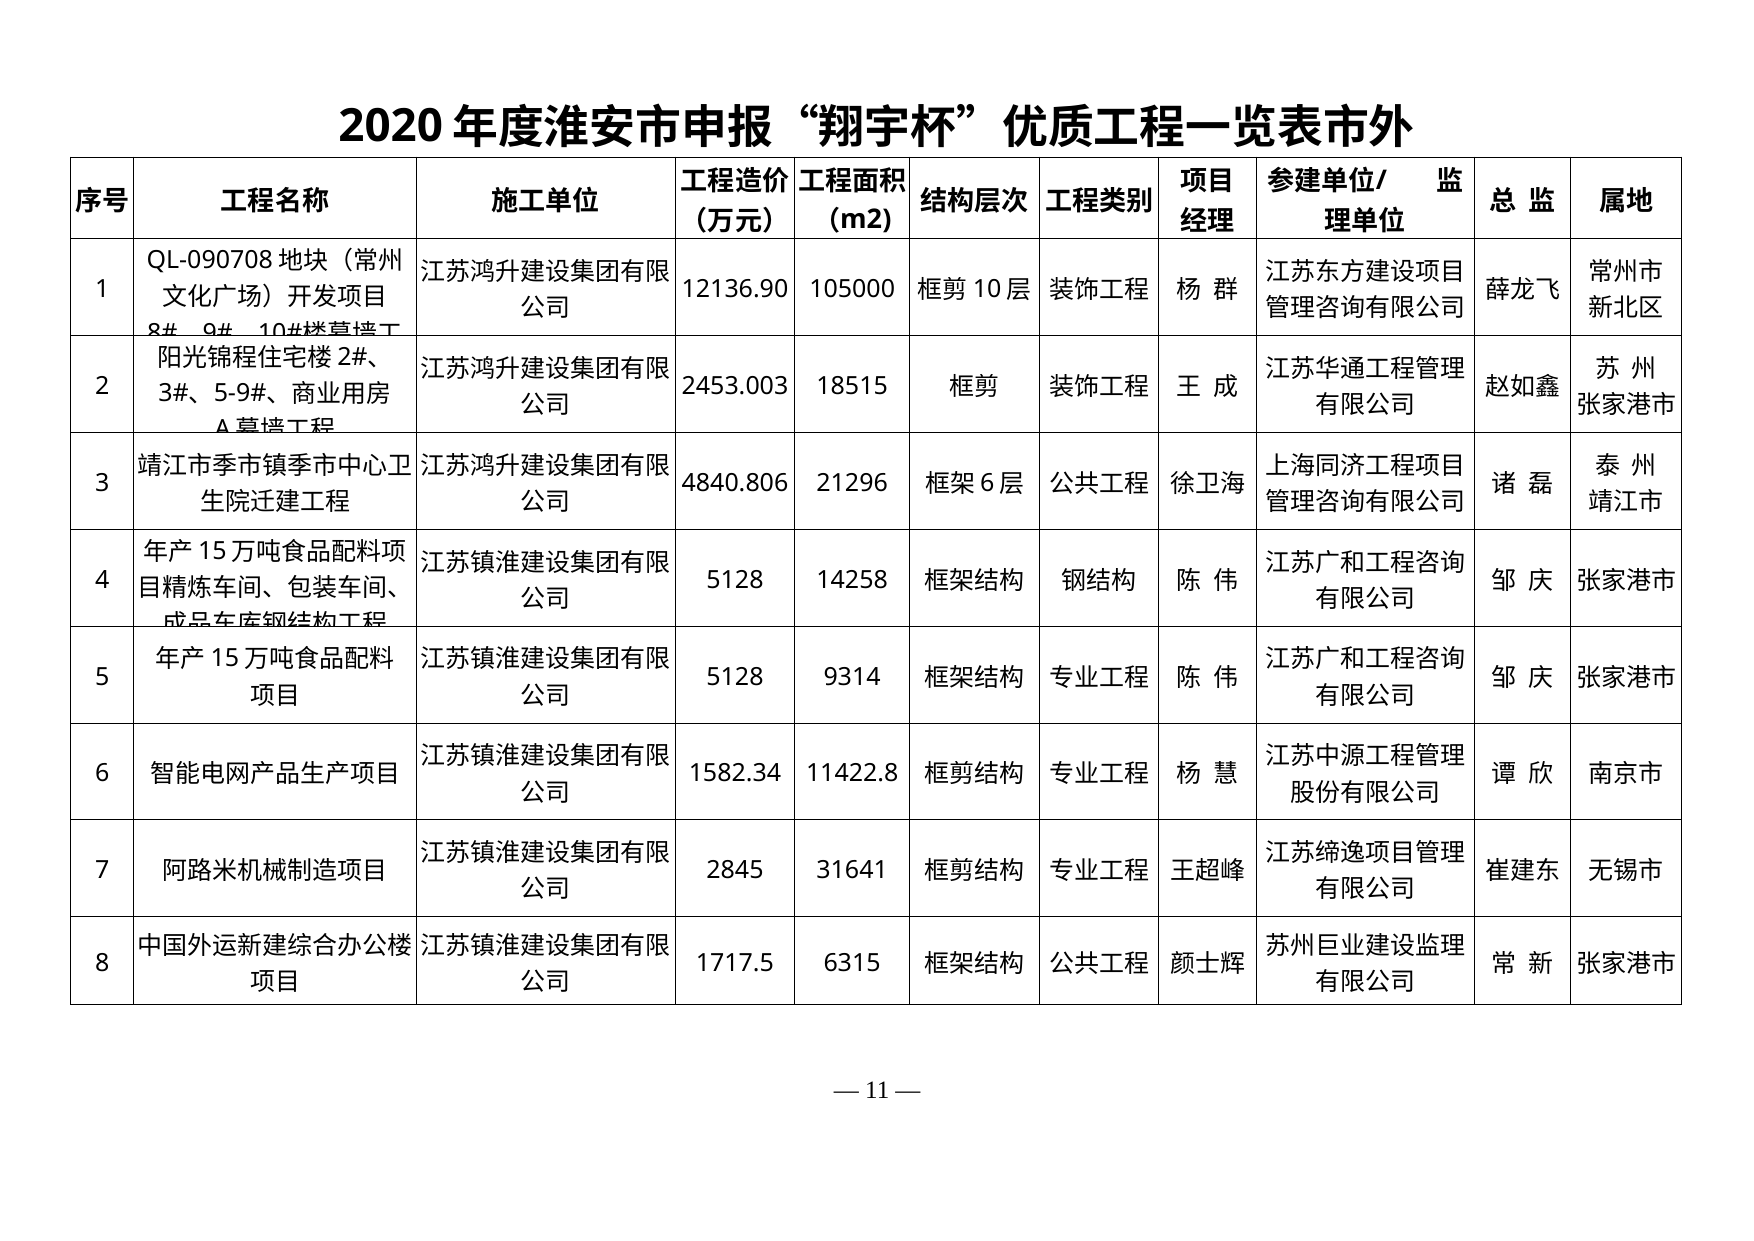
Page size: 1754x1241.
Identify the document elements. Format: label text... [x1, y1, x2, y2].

table_cell 参建单位/ 监理单位 [1257, 158, 1474, 238]
table_cell 21296 [795, 433, 909, 529]
table_cell 张家港市 [1571, 917, 1681, 1004]
table_cell 江苏华通工程管理有限公司 [1257, 336, 1474, 432]
table_cell 6 [71, 724, 133, 819]
table_cell 江苏鸿升建设集团有限公司 [417, 239, 675, 335]
table_cell 工程面积 （m2) [795, 158, 909, 238]
table_cell 智能电网产品生产项目 [134, 724, 416, 819]
table_cell 3 [71, 433, 133, 529]
table_cell 王超峰 [1159, 820, 1256, 916]
table_cell 专业工程 [1040, 724, 1158, 819]
table_cell 装饰工程 [1040, 336, 1158, 432]
table_cell 总 监 [1475, 158, 1570, 238]
table_cell 框架结构 [910, 530, 1039, 626]
table_cell 工程造价 （万元） [676, 158, 794, 238]
table_cell 5 [71, 627, 133, 722]
table_cell 江苏镇淮建设集团有限公司 [417, 530, 675, 626]
table_cell 装饰工程 [1040, 239, 1158, 335]
table_cell 江苏广和工程咨询有限公司 [1257, 530, 1474, 626]
table_cell 南京市 [1571, 724, 1681, 819]
table_cell 陈 伟 [1159, 627, 1256, 722]
table_cell 项目 经理 [1159, 158, 1256, 238]
table_cell 6315 [795, 917, 909, 1004]
table_cell 靖江市季市镇季市中心卫生院迁建工程 [134, 433, 416, 529]
table_cell 1582.34 [676, 724, 794, 819]
table_cell 框架结构 [910, 917, 1039, 1004]
table_cell 徐卫海 [1159, 433, 1256, 529]
table_cell 泰 州 靖江市 [1571, 433, 1681, 529]
table_cell QL-090708地块（常州文化广场）开发项目8#、9#、10#楼幕墙工程 [134, 239, 416, 335]
table_cell 杨 慧 [1159, 724, 1256, 819]
table_cell 江苏广和工程咨询有限公司 [1257, 627, 1474, 722]
table_cell 江苏东方建设项目管理咨询有限公司 [1257, 239, 1474, 335]
table_cell 施工单位 [417, 158, 675, 238]
table_cell 常 新 [1475, 917, 1570, 1004]
table_cell 常州市 新北区 [1571, 239, 1681, 335]
table_cell 2 [71, 336, 133, 432]
table_cell 属地 [1571, 158, 1681, 238]
table_cell 江苏鸿升建设集团有限公司 [417, 336, 675, 432]
table_cell 4840.806 [676, 433, 794, 529]
table_cell 框剪10层 [910, 239, 1039, 335]
table_cell 江苏缔逸项目管理有限公司 [1257, 820, 1474, 916]
table_cell 公共工程 [1040, 433, 1158, 529]
table_cell 杨 群 [1159, 239, 1256, 335]
table_cell 颜士辉 [1159, 917, 1256, 1004]
table_cell 年产15万吨食品配料项目精炼车间、包装车间、成品车库钢结构工程 [134, 530, 416, 626]
table_cell 框剪 [910, 336, 1039, 432]
table_cell 诸 磊 [1475, 433, 1570, 529]
table_cell 年产15万吨食品配料 项目 [134, 627, 416, 722]
table_cell 无锡市 [1571, 820, 1681, 916]
table_cell 赵如鑫 [1475, 336, 1570, 432]
table_cell 钢结构 [1040, 530, 1158, 626]
table_cell 5128 [676, 530, 794, 626]
table_cell 14258 [795, 530, 909, 626]
table_cell 江苏镇淮建设集团有限公司 [417, 724, 675, 819]
table_cell 江苏镇淮建设集团有限公司 [417, 820, 675, 916]
table_cell 邹 庆 [1475, 530, 1570, 626]
table_cell 江苏镇淮建设集团有限公司 [417, 917, 675, 1004]
table_cell 框架6层 [910, 433, 1039, 529]
table_cell 苏州巨业建设监理有限公司 [1257, 917, 1474, 1004]
table_cell 江苏镇淮建设集团有限公司 [417, 627, 675, 722]
table_cell 中国外运新建综合办公楼项目 [134, 917, 416, 1004]
table_cell 江苏鸿升建设集团有限公司 [417, 433, 675, 529]
table_cell 崔建东 [1475, 820, 1570, 916]
table_cell 专业工程 [1040, 820, 1158, 916]
table_cell 苏 州 张家港市 [1571, 336, 1681, 432]
table_cell 框架结构 [910, 627, 1039, 722]
table_cell 张家港市 [1571, 530, 1681, 626]
table_cell 2453.003 [676, 336, 794, 432]
table_cell 11422.8 [795, 724, 909, 819]
table_cell 王 成 [1159, 336, 1256, 432]
table_cell 1717.5 [676, 917, 794, 1004]
table_cell 阿路米机械制造项目 [134, 820, 416, 916]
table_cell 公共工程 [1040, 917, 1158, 1004]
table_cell 江苏中源工程管理股份有限公司 [1257, 724, 1474, 819]
table_cell 工程名称 [134, 158, 416, 238]
table_cell 框剪结构 [910, 724, 1039, 819]
table_cell 薛龙飞 [1475, 239, 1570, 335]
table_cell 工程类别 [1040, 158, 1158, 238]
table_cell 上海同济工程项目管理咨询有限公司 [1257, 433, 1474, 529]
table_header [71, 89, 1682, 157]
table_cell 框剪结构 [910, 820, 1039, 916]
table_cell 1 [71, 239, 133, 335]
table_cell 序号 [71, 158, 133, 238]
table_cell 8 [71, 917, 133, 1004]
table_cell 谭 欣 [1475, 724, 1570, 819]
table_cell 阳光锦程住宅楼2#、 3#、5-9#、商业用房 A幕墙工程 [134, 336, 416, 432]
table_cell 专业工程 [1040, 627, 1158, 722]
table_cell 邹 庆 [1475, 627, 1570, 722]
table_cell 9314 [795, 627, 909, 722]
table_cell 5128 [676, 627, 794, 722]
table_cell 7 [71, 820, 133, 916]
table_cell 12136.90 [676, 239, 794, 335]
table_cell 结构层次 [910, 158, 1039, 238]
table_cell 31641 [795, 820, 909, 916]
table_cell 4 [71, 530, 133, 626]
table_cell 陈 伟 [1159, 530, 1256, 626]
table_cell 18515 [795, 336, 909, 432]
table_cell 2845 [676, 820, 794, 916]
table_cell 张家港市 [1571, 627, 1681, 722]
table_cell 105000 [795, 239, 909, 335]
